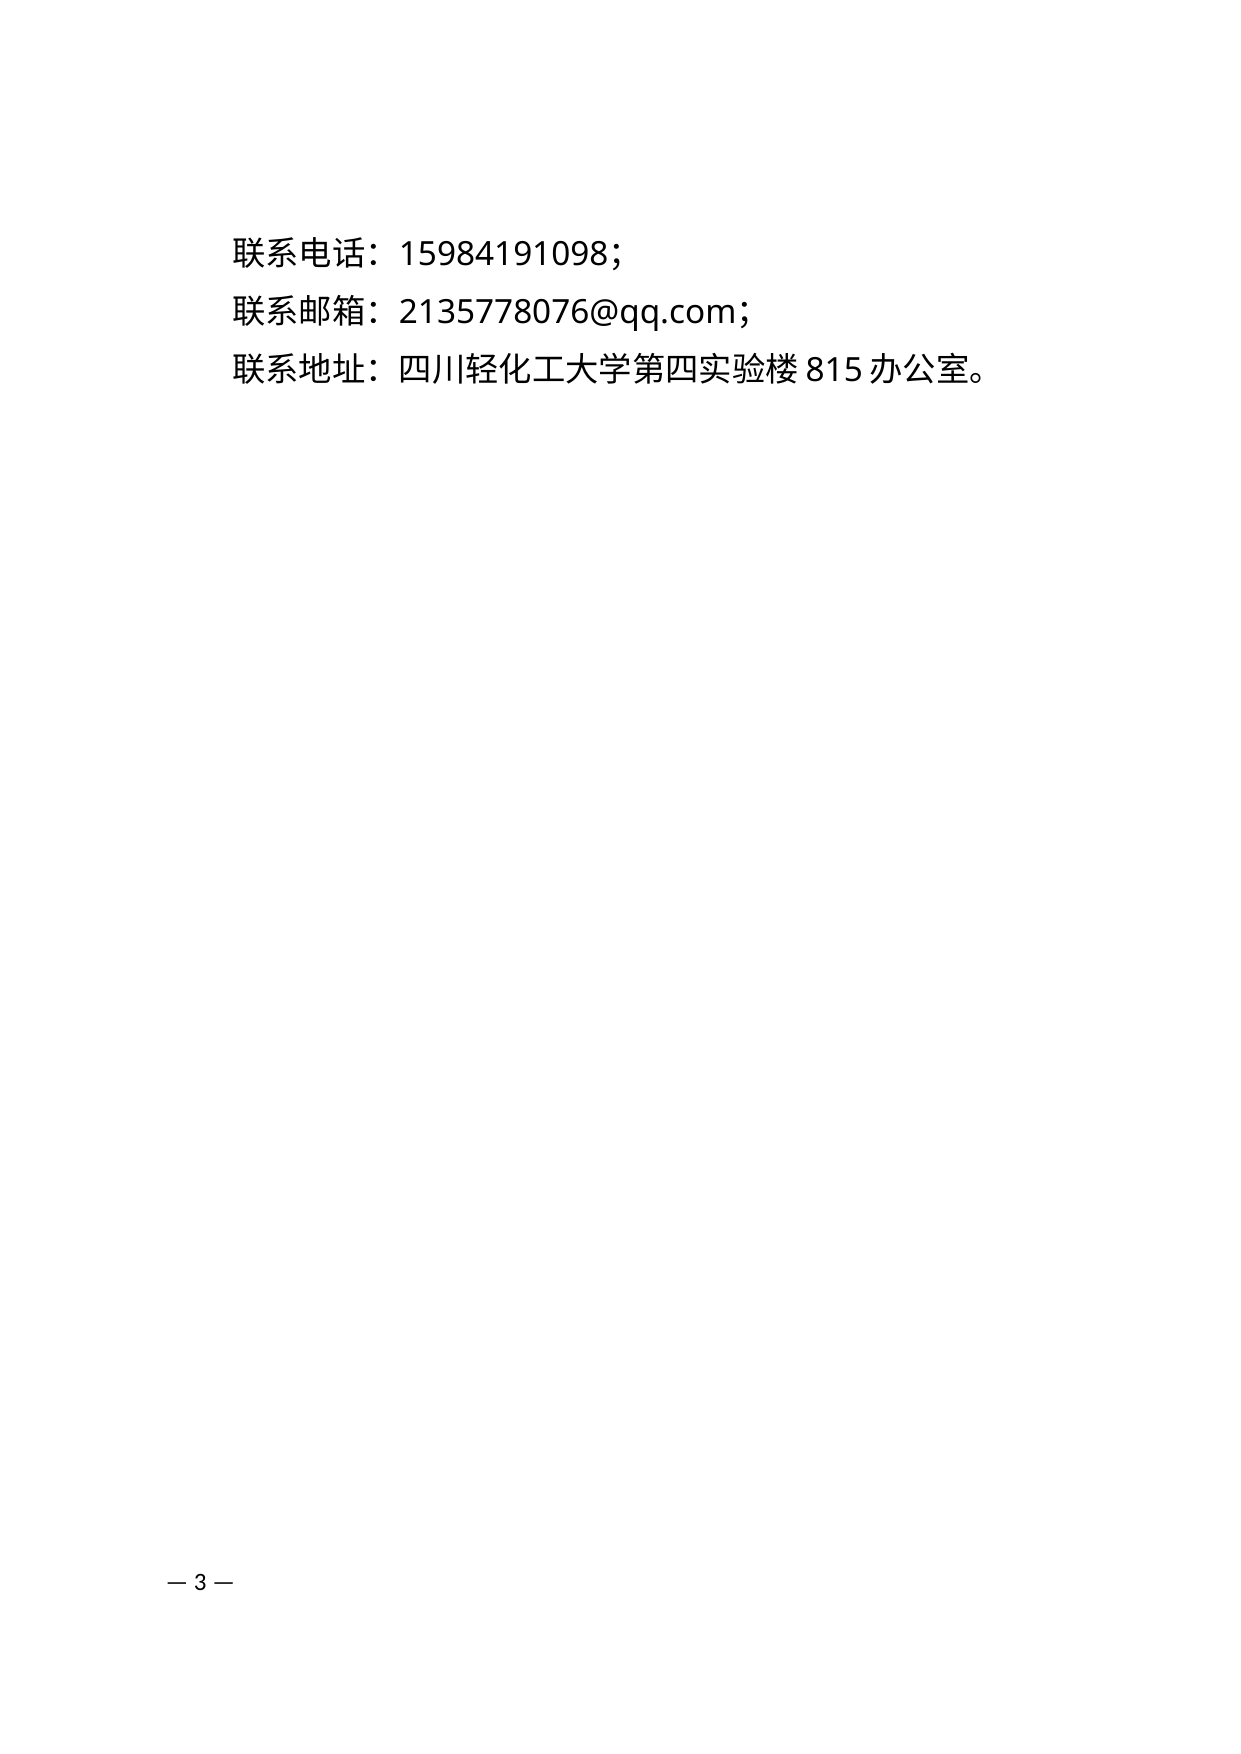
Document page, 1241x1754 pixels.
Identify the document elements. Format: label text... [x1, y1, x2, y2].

text 联系电话：15984191098； [165, 218, 1087, 277]
text 联系地址：四川轻化工大学第四实验楼815办公室。 [165, 335, 1087, 393]
text 联系邮箱：2135778076@qq.com； [165, 277, 1087, 335]
